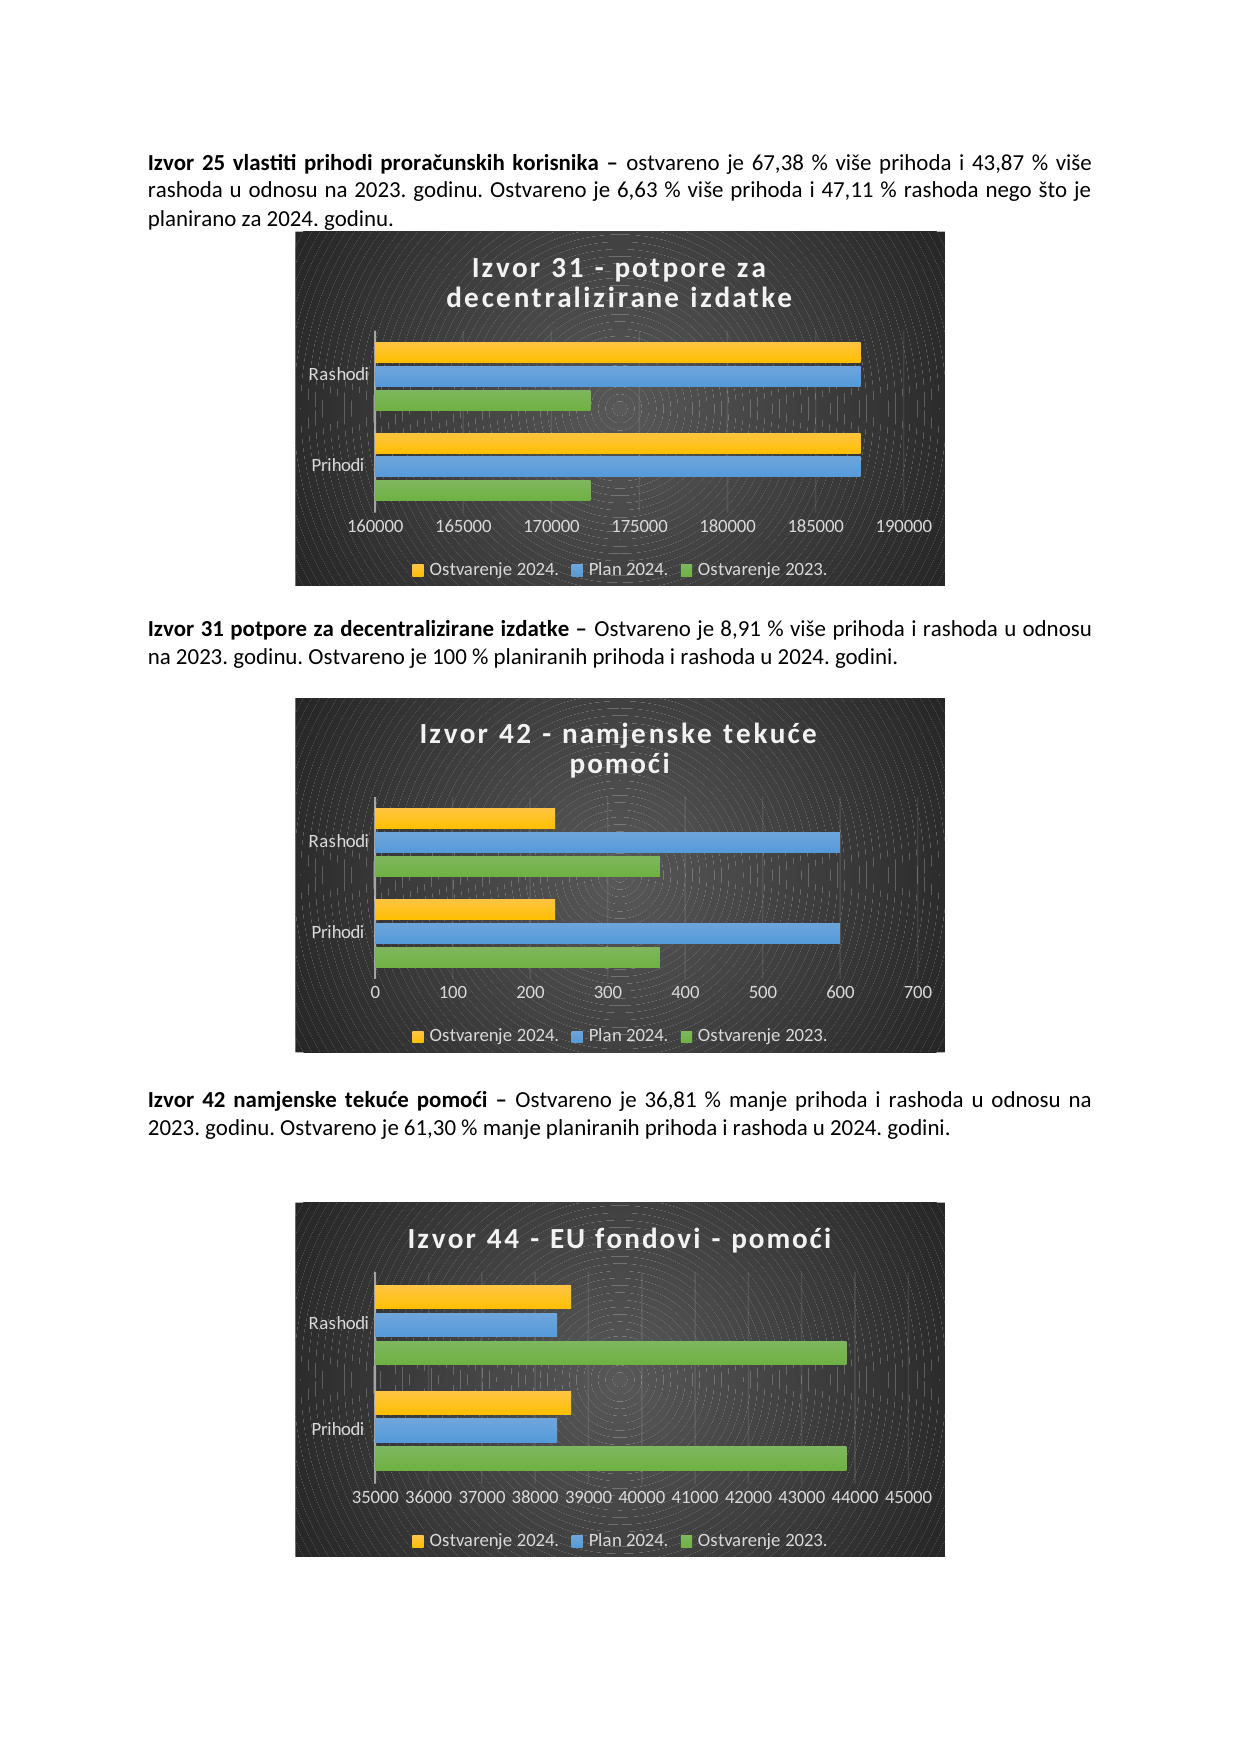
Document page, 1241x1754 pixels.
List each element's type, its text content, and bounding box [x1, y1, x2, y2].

text Izvor 25 vlastiti prihodi proračunskih korisnika – ostvareno je 67,38 % više prihoda i 43,87 % više rashoda u odnosu na 2023. godinu. Ostvareno je 6,63 % više prihoda i 47,11 % rashoda nego što je planirano za 2024. godinu. [148, 148, 1093, 232]
text Izvor 42 namjenske tekuće pomoći – Ostvareno je 36,81 % manje prihoda i rashoda u odnosu na 2023. godinu. Ostvareno je 61,30 % manje planiranih prihoda i rashoda u 2024. godini. [148, 1086, 1093, 1142]
text Izvor 31 potpore za decentralizirane izdatke – Ostvareno je 8,91 % više prihoda i rashoda u odnosu na 2023. godinu. Ostvareno je 100 % planiranih prihoda i rashoda u 2024. godini. [148, 614, 1093, 670]
